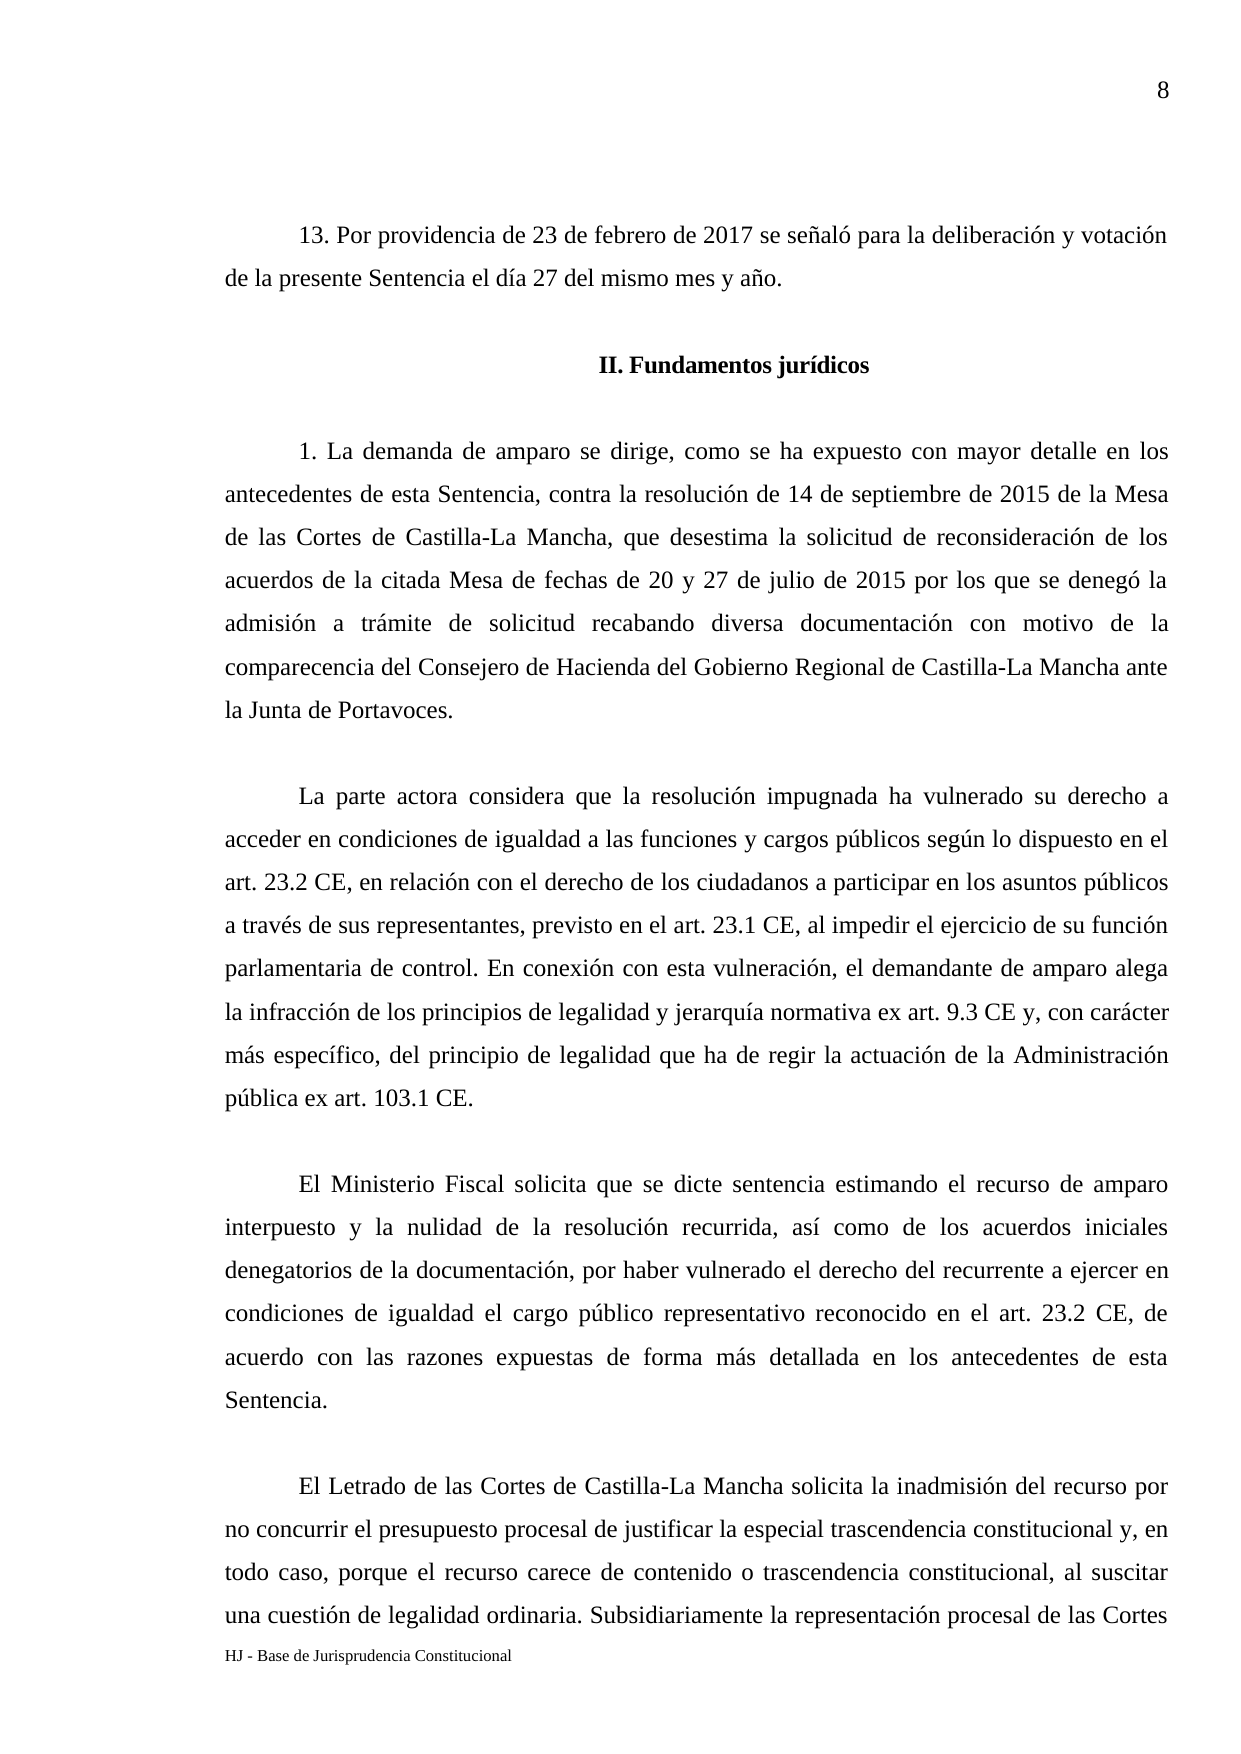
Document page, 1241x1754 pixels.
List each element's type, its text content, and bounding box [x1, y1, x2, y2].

text 13. Por providencia de 23 de febrero de 2017 se señaló para la deliberación y votación de la presente Sentencia el día 27 del mismo mes y año. [224, 220, 1169, 292]
text La parte actora considera que la resolución impugnada ha vulnerado su derecho a acceder en condiciones de igualdad a las funciones y cargos públicos según lo dispuesto en el art. 23.2 CE, en relación con el derecho de los ciudadanos a participar en los asuntos públicos a través de sus representantes, previsto en el art. 23.1 CE, al impedir el ejercicio de su función parlamentaria de control. En conexión con esta vulneración, el demandante de amparo alega la infracción de los principios de legalidad y jerarquía normativa ex art. 9.3 CE y, con carácter más específico, del principio de legalidad que ha de regir la actuación de la Administración pública ex art. 103.1 CE. [224, 781, 1169, 1112]
text El Ministerio Fiscal solicita que se dicte sentencia estimando el recurso de amparo interpuesto y la nulidad de la resolución recurrida, así como de los acuerdos iniciales denegatorios de la documentación, por haber vulnerado el derecho del recurrente a ejercer en condiciones de igualdad el cargo público representativo reconocido en el art. 23.2 CE, de acuerdo con las razones expuestas de forma más detallada en los antecedentes de esta Sentencia. [224, 1169, 1169, 1413]
subtitle II. Fundamentos jurídicos [224, 350, 1169, 378]
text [224, 1471, 1169, 1629]
text 1. La demanda de amparo se dirige, como se ha expuesto con mayor detalle en los antecedentes de esta Sentencia, contra la resolución de 14 de septiembre de 2015 de la Mesa de las Cortes de Castilla-La Mancha, que desestima la solicitud de reconsideración de los acuerdos de la citada Mesa de fechas de 20 y 27 de julio de 2015 por los que se denegó la admisión a trámite de solicitud recabando diversa documentación con motivo de la comparecencia del Consejero de Hacienda del Gobierno Regional de Castilla-La Mancha ante la Junta de Portavoces. [224, 436, 1169, 723]
